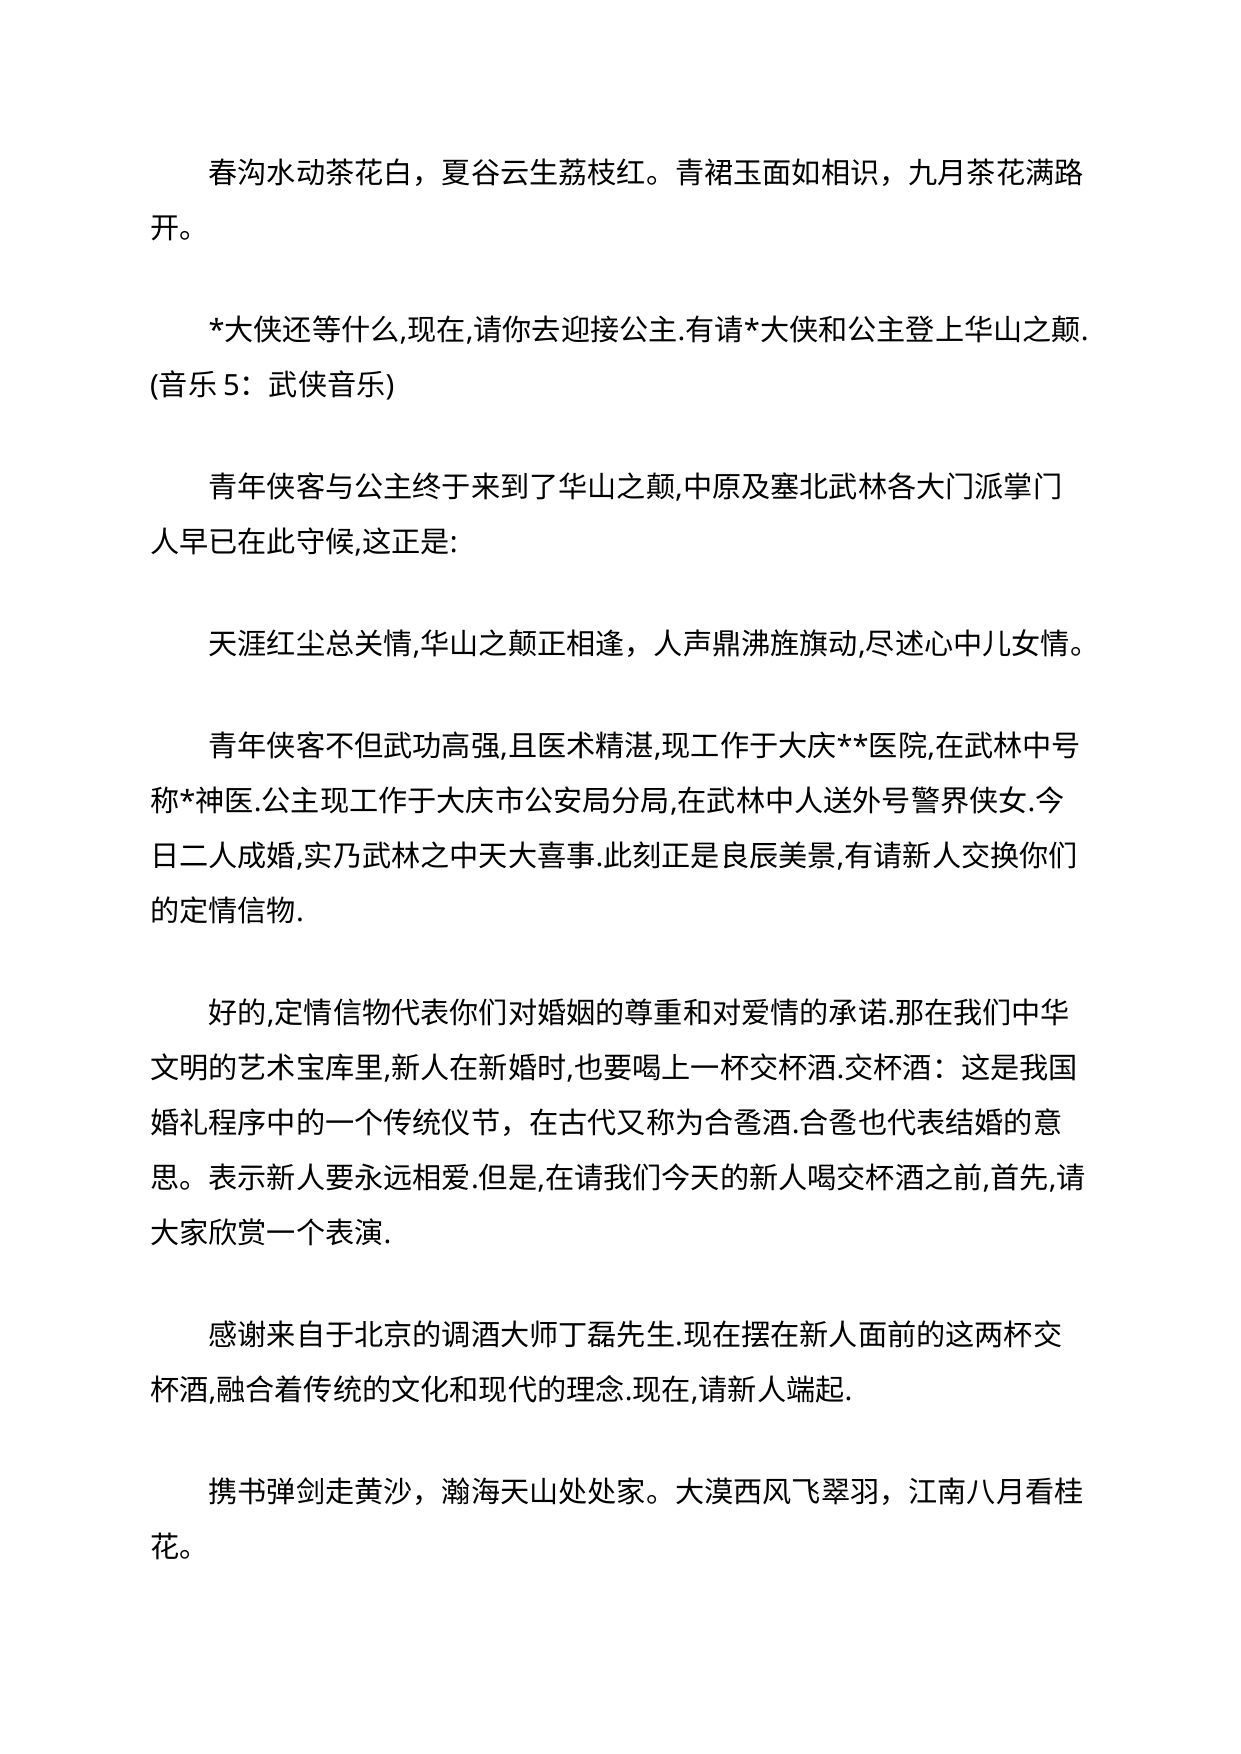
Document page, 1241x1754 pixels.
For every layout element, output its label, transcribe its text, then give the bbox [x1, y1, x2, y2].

text 青年侠客不但武功高强,且医术精湛,现工作于大庆**医院,在武林中号称*神医.公主现工作于大庆市公安局分局,在武林中人送外号警界侠女.今日二人成婚,实乃武林之中天大喜事.此刻正是良辰美景,有请新人交换你们的定情信物. [150, 723, 1090, 930]
text 青年侠客与公主终于来到了华山之颠,中原及塞北武林各大门派掌门人早已在此守候,这正是: [150, 464, 1090, 561]
text 携书弹剑走黄沙，瀚海天山处处家。大漠西风飞翠羽，江南八月看桂花。 [150, 1468, 1090, 1566]
text 感谢来自于北京的调酒大师丁磊先生.现在摆在新人面前的这两杯交杯酒,融合着传统的文化和现代的理念.现在,请新人端起. [150, 1312, 1090, 1409]
text *大侠还等什么,现在,请你去迎接公主.有请*大侠和公主登上华山之颠.(音乐5：武侠音乐) [150, 307, 1090, 404]
text 天涯红尘总关情,华山之颠正相逢，人声鼎沸旌旗动,尽述心中儿女情。 [150, 621, 1090, 663]
text 好的,定情信物代表你们对婚姻的尊重和对爱情的承诺.那在我们中华文明的艺术宝库里,新人在新婚时,也要喝上一杯交杯酒.交杯酒：这是我国婚礼程序中的一个传统仪节，在古代又称为合卺酒.合卺也代表结婚的意思。表示新人要永远相爱.但是,在请我们今天的新人喝交杯酒之前,首先,请大家欣赏一个表演. [150, 989, 1090, 1252]
text 春沟水动茶花白，夏谷云生荔枝红。青裙玉面如相识，九月茶花满路开。 [150, 150, 1090, 247]
